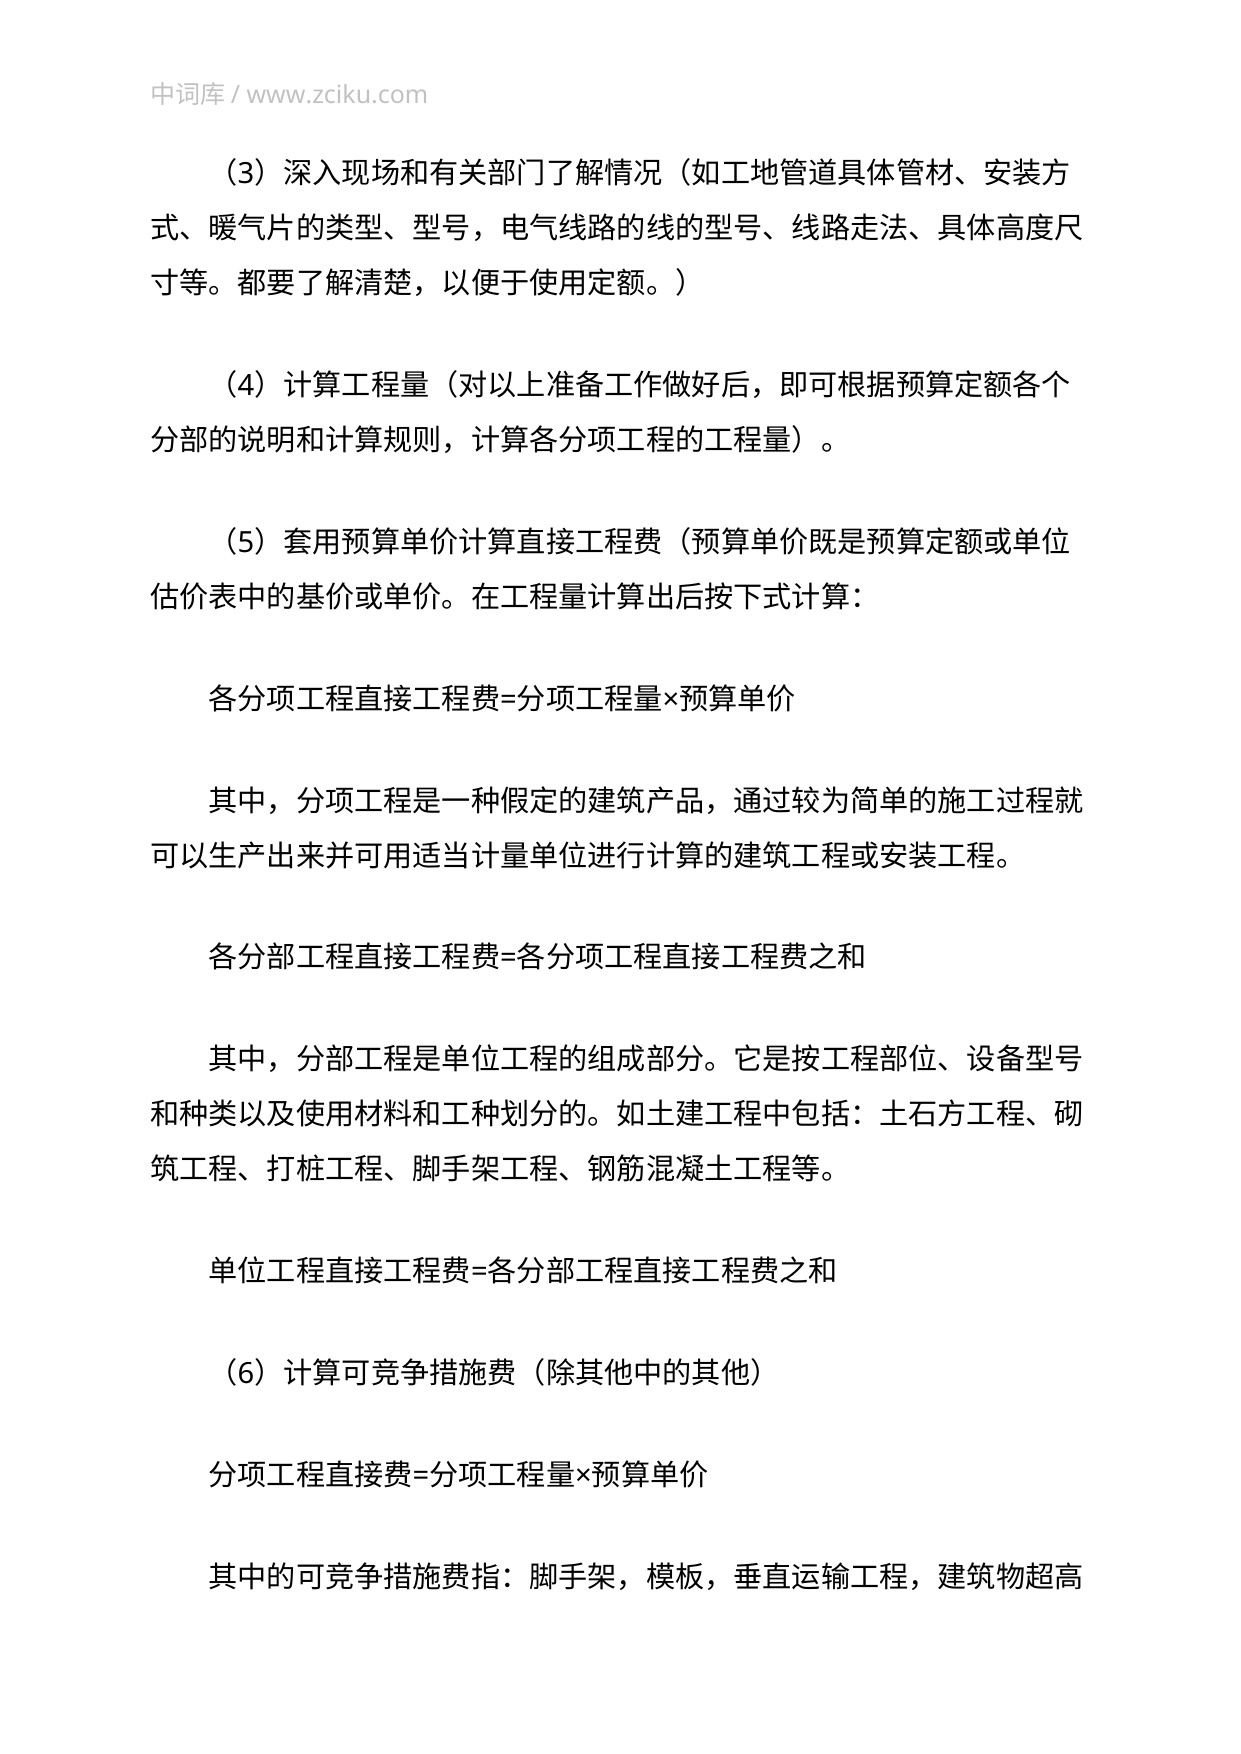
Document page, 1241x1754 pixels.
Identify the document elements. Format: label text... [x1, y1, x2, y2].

text 单位工程直接工程费=各分部工程直接工程费之和 [150, 1247, 1090, 1290]
text （4）计算工程量（对以上准备工作做好后，即可根据预算定额各个分部的说明和计算规则，计算各分项工程的工程量）。 [150, 362, 1090, 459]
text （6）计算可竞争措施费（除其他中的其他） [150, 1349, 1090, 1392]
text 分项工程直接费=分项工程量×预算单价 [150, 1451, 1090, 1494]
text 各分项工程直接工程费=分项工程量×预算单价 [150, 675, 1090, 718]
text 其中，分项工程是一种假定的建筑产品，通过较为简单的施工过程就可以生产出来并可用适当计量单位进行计算的建筑工程或安装工程。 [150, 777, 1090, 874]
text （3）深入现场和有关部门了解情况（如工地管道具体管材、安装方式、暖气片的类型、型号，电气线路的线的型号、线路走法、具体高度尺寸等。都要了解清楚，以便于使用定额。） [150, 150, 1090, 302]
text 各分部工程直接工程费=各分项工程直接工程费之和 [150, 934, 1090, 976]
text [150, 1553, 1090, 1596]
text 其中，分部工程是单位工程的组成部分。它是按工程部位、设备型号和种类以及使用材料和工种划分的。如土建工程中包括：土石方工程、砌筑工程、打桩工程、脚手架工程、钢筋混凝土工程等。 [150, 1036, 1090, 1188]
text （5）套用预算单价计算直接工程费（预算单价既是预算定额或单位估价表中的基价或单价。在工程量计算出后按下式计算： [150, 518, 1090, 616]
